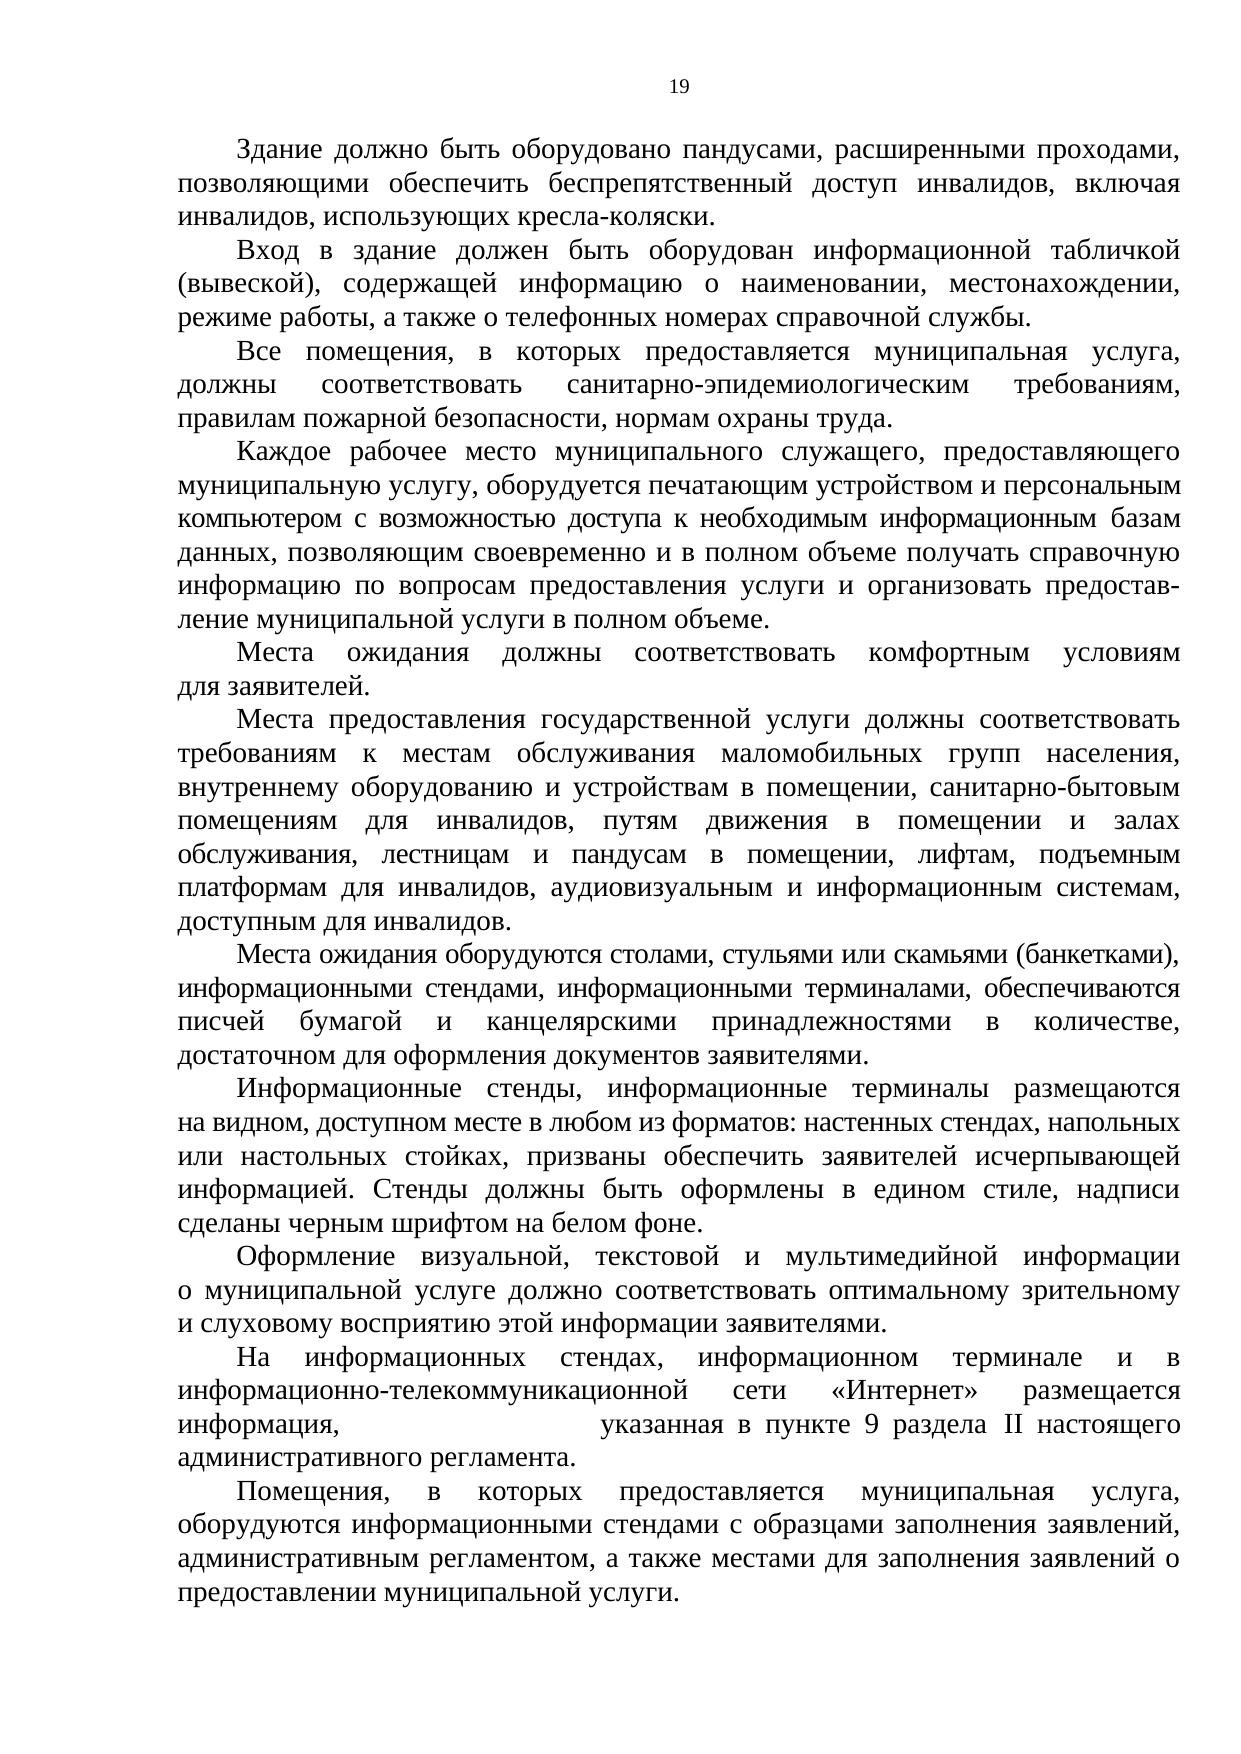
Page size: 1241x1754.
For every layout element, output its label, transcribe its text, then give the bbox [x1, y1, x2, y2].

text Каждое рабочее место муниципального служащего, предоставляющего муниципальную услугу, оборудуется печатающим устройством и персональным компьютером с возможностью доступа к необходимым информационным базам данных, позволяющим своевременно и в полном объеме получать справочную информацию по вопросам предоставления услуги и организовать предостав- ление муниципальной услуги в полном объеме. [177, 433, 1181, 634]
text Здание должно быть оборудовано пандусами, расширенными проходами, позволяющими обеспечить беспрепятственный доступ инвалидов, включая инвалидов, использующих кресла-коляски. [177, 131, 1181, 232]
text Оформление визуальной, текстовой и мультимедийной информации о муниципальной услуге должно соответствовать оптимальному зрительному и слуховому восприятию этой информации заявителями. [177, 1238, 1181, 1339]
text Все помещения, в которых предоставляется муниципальная услуга, должны соответствовать санитарно-эпидемиологическим требованиям, правилам пожарной безопасности, нормам охраны труда. [177, 333, 1181, 433]
text Вход в здание должен быть оборудован информационной табличкой (вывеской), содержащей информацию о наименовании, местонахождении, режиме работы, а также о телефонных номерах справочной службы. [177, 232, 1181, 333]
text Места предоставления государственной услуги должны соответствовать требованиям к местам обслуживания маломобильных групп населения, внутреннему оборудованию и устройствам в помещении, санитарно-бытовым помещениям для инвалидов, путям движения в помещении и залах обслуживания, лестницам и пандусам в помещении, лифтам, подъемным платформам для инвалидов, аудиовизуальным и информационным системам, доступным для инвалидов. [177, 702, 1181, 936]
text Помещения, в которых предоставляется муниципальная услуга, оборудуются информационными стендами с образцами заполнения заявлений, административным регламентом, а также местами для заполнения заявлений о предоставлении муниципальной услуги. [177, 1473, 1181, 1607]
text Места ожидания оборудуются столами, стульями или скамьями (банкетками), информационными стендами, информационными терминалами, обеспечиваются писчей бумагой и канцелярскими принадлежностями в количестве, достаточном для оформления документов заявителями. [177, 936, 1181, 1071]
text На информационных стендах, информационном терминале и в информационно-телекоммуникационной сети «Интернет» размещается информация, указанная в пункте 9 раздела II настоящего административного регламента. [177, 1339, 1181, 1473]
text Информационные стенды, информационные терминалы размещаются на видном, доступном месте в любом из форматов: настенных стендах, напольных или настольных стойках, призваны обеспечить заявителей исчерпывающей информацией. Стенды должны быть оформлены в едином стиле, надписи сделаны черным шрифтом на белом фоне. [177, 1071, 1181, 1238]
text Места ожидания должны соответствовать комфортным условиям для заявителей. [177, 634, 1181, 702]
